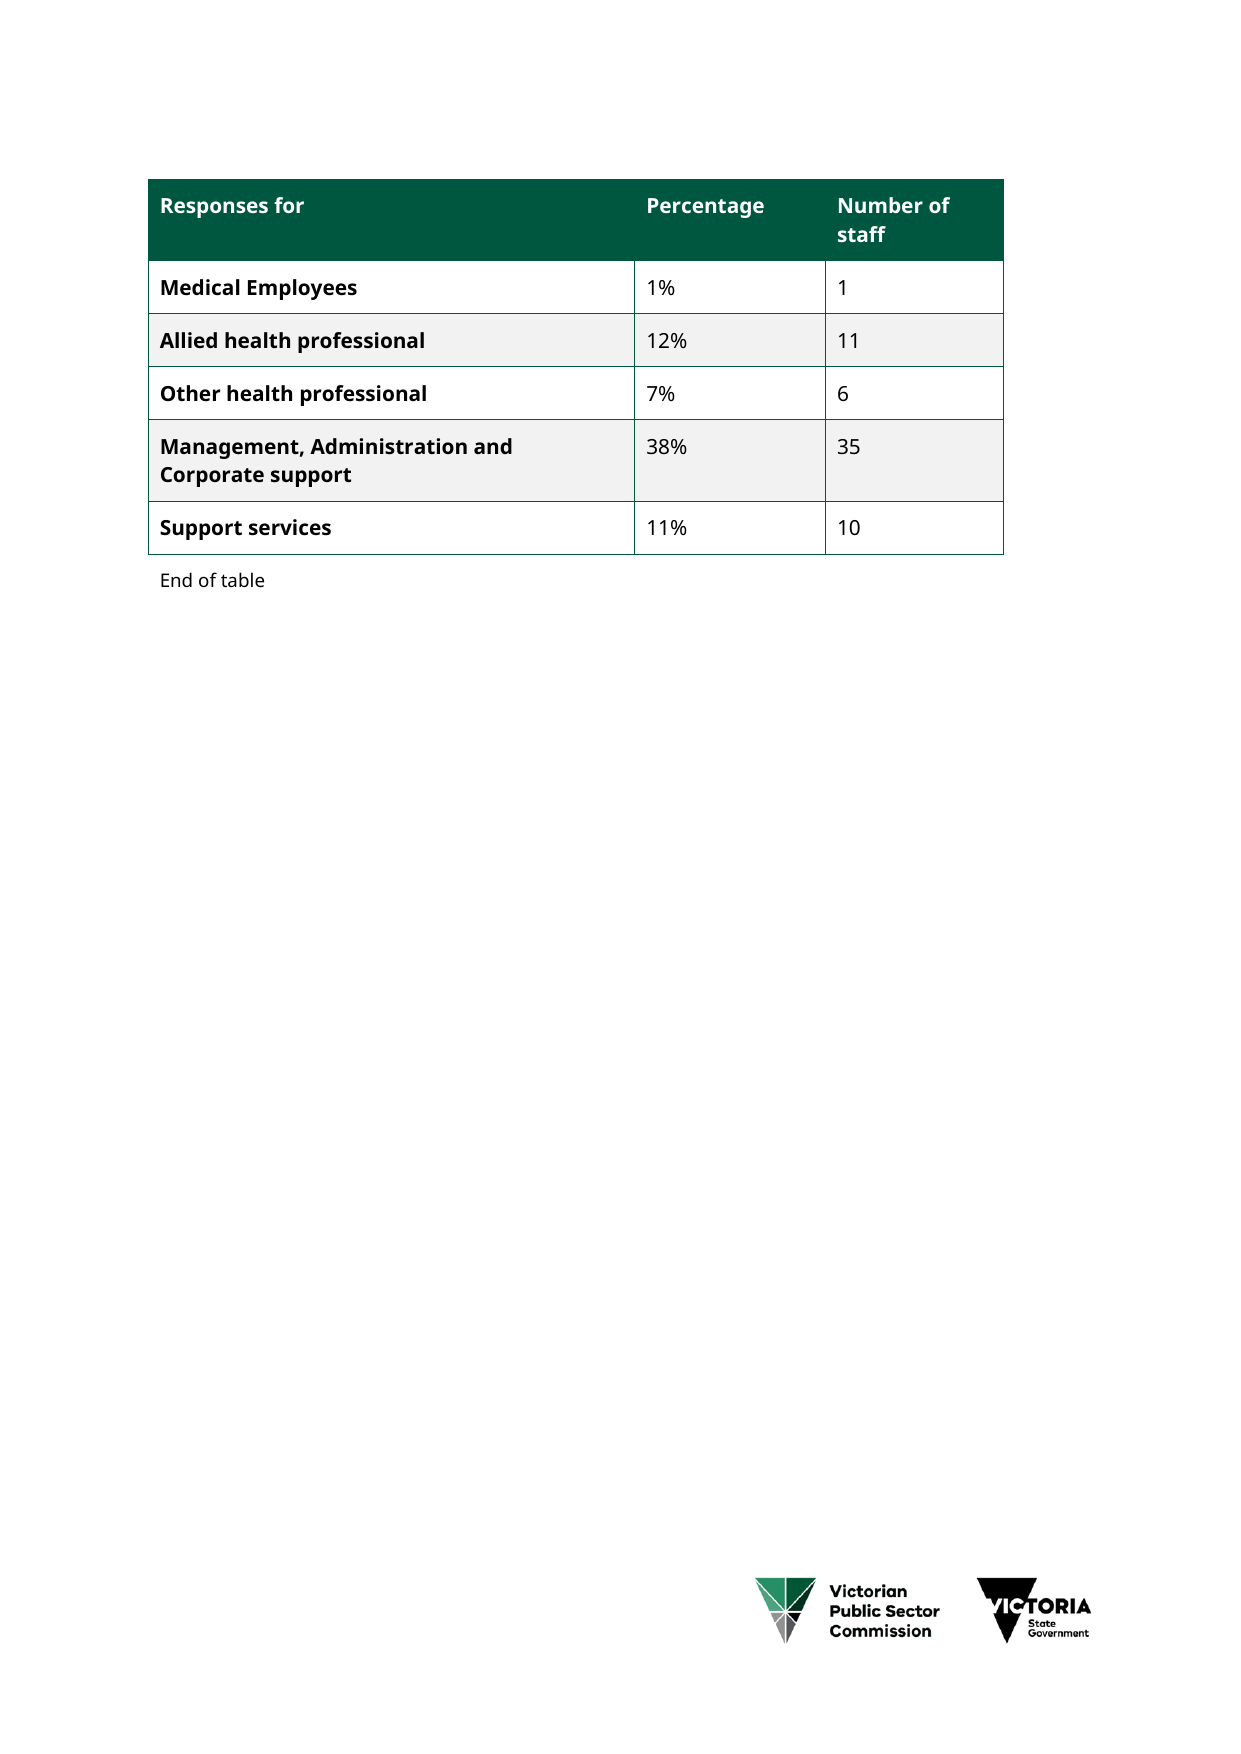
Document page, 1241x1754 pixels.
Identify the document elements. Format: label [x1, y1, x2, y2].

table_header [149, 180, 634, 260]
picture [754, 1577, 1093, 1645]
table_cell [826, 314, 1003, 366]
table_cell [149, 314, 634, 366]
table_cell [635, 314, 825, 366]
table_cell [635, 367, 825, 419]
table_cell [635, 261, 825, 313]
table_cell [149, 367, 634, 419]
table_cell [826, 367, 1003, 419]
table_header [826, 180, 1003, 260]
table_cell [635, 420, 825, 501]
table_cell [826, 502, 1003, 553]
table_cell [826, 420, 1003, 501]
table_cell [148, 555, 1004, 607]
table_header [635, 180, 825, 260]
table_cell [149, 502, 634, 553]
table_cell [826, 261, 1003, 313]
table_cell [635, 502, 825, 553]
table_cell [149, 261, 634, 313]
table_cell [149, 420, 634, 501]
